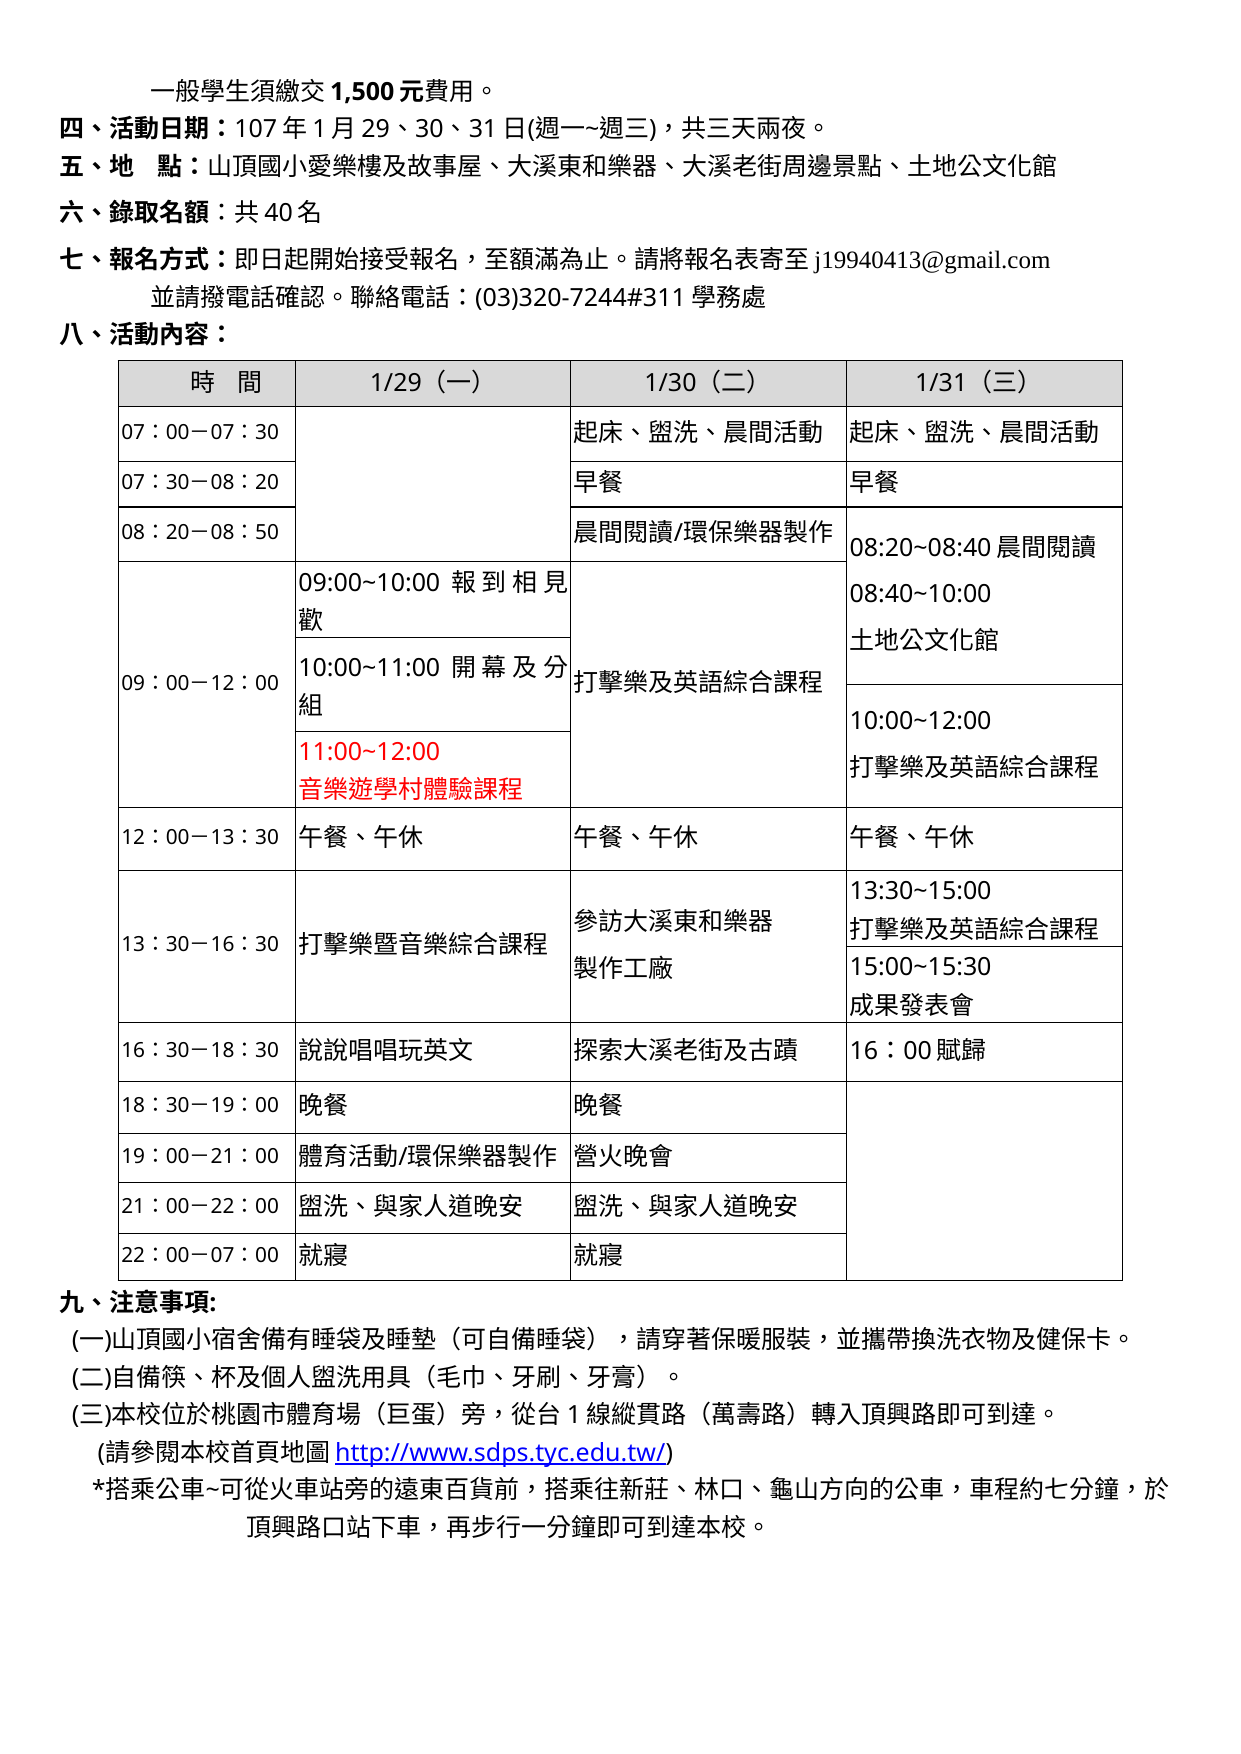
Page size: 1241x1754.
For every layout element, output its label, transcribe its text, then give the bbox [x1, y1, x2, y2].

table_cell 08：20－08：50 [119, 508, 295, 561]
text 並請撥電話確認。聯絡電話：(03)320-7244#311學務處 [59, 276, 1181, 314]
table_cell 早餐 [847, 462, 1122, 506]
table_cell [296, 407, 570, 561]
text 六、錄取名額：共40名 [59, 192, 1196, 230]
table_cell 體育活動/環保樂器製作 [296, 1134, 570, 1182]
table_cell 探索大溪老街及古蹟 [571, 1023, 846, 1081]
table_cell 16：00賦歸 [847, 1023, 1122, 1081]
table_cell 晨間閱讀/環保樂器製作 [571, 508, 846, 561]
table_header 時 間 [119, 361, 295, 406]
table_cell 13:30~15:00 打擊樂及英語綜合課程 [847, 871, 1122, 946]
table_cell 午餐、午休 [571, 808, 846, 870]
table_cell 午餐、午休 [847, 808, 1122, 870]
table_cell 盥洗、與家人道晚安 [571, 1183, 846, 1233]
text (一)山頂國小宿舍備有睡袋及睡墊（可自備睡袋），請穿著保暖服裝，並攜帶換洗衣物及健保卡。 [59, 1319, 1181, 1356]
table_cell 打擊樂及英語綜合課程 [571, 562, 846, 807]
text (請參閱本校首頁地圖http://www.sdps.tyc.edu.tw/) [59, 1431, 1181, 1469]
table_cell 營火晚會 [571, 1134, 846, 1182]
text 一般學生須繳交1,500元費用。 [59, 71, 1181, 108]
text 八、活動內容： [59, 314, 1196, 351]
table_cell 10:00~12:00 打擊樂及英語綜合課程 [847, 685, 1122, 807]
table_cell 16：30－18：30 [119, 1023, 295, 1081]
table_cell 晚餐 [571, 1082, 846, 1133]
table_cell 09：00－12：00 [119, 562, 295, 807]
text (三)本校位於桃園市體育場（巨蛋）旁，從台1線縱貫路（萬壽路）轉入頂興路即可到達。 [59, 1394, 1181, 1431]
table_cell 21：00－22：00 [119, 1183, 295, 1233]
text (二)自備筷、杯及個人盥洗用具（毛巾、牙刷、牙膏）。 [59, 1356, 1181, 1394]
table_header 1/31（三） [847, 361, 1122, 406]
table_cell 15:00~15:30 成果發表會 [847, 947, 1122, 1022]
table_cell 打擊樂暨音樂綜合課程 [296, 871, 570, 1022]
table_cell 07：30－08：20 [119, 462, 295, 506]
table_cell 就寢 [571, 1234, 846, 1280]
table_header 1/29（一） [296, 361, 570, 406]
table_cell 08:20~08:40晨間閱讀 08:40~10:00 土地公文化館 [847, 508, 1122, 684]
table_cell 12：00－13：30 [119, 808, 295, 870]
table_cell [847, 1082, 1122, 1280]
table_cell 19：00－21：00 [119, 1134, 295, 1182]
table_cell 07：00－07：30 [119, 407, 295, 461]
table_cell 18：30－19：00 [119, 1082, 295, 1133]
table_cell 起床、盥洗、晨間活動 [571, 407, 846, 461]
table_header 1/30（二） [571, 361, 846, 406]
text 七、報名方式：即日起開始接受報名，至額滿為止。請將報名表寄至j19940413@gmail.com [59, 239, 1181, 276]
table_cell 參訪大溪東和樂器 製作工廠 [571, 871, 846, 1022]
table_cell 就寢 [296, 1234, 570, 1280]
text 四、活動日期：107年1月29、30、31日(週一~週三)，共三天兩夜。 [59, 108, 1181, 146]
table_cell 13：30－16：30 [119, 871, 295, 1022]
table_cell 晚餐 [296, 1082, 570, 1133]
text 九、注意事項: [59, 1281, 1181, 1319]
text 五、地 點：山頂國小愛樂樓及故事屋、大溪東和樂器、大溪老街周邊景點、土地公文化館 [59, 146, 1196, 183]
table_cell 09:00~10:00報到相見歡 [296, 562, 570, 637]
table_cell 起床、盥洗、晨間活動 [847, 407, 1122, 461]
table_cell 早餐 [571, 462, 846, 506]
table_cell 11:00~12:00 音樂遊學村體驗課程 [296, 732, 570, 807]
table_cell 10:00~11:00開幕及分組 [296, 638, 570, 731]
table_cell 午餐、午休 [296, 808, 570, 870]
table_cell 盥洗、與家人道晚安 [296, 1183, 570, 1233]
text *搭乘公車~可從火車站旁的遠東百貨前，搭乘往新莊、林口、龜山方向的公車，車程約七分鐘，於頂興路口站下車，再步行一分鐘即可到達本校。 [59, 1469, 1181, 1544]
table_cell 22：00－07：00 [119, 1234, 295, 1280]
table_cell 說說唱唱玩英文 [296, 1023, 570, 1081]
